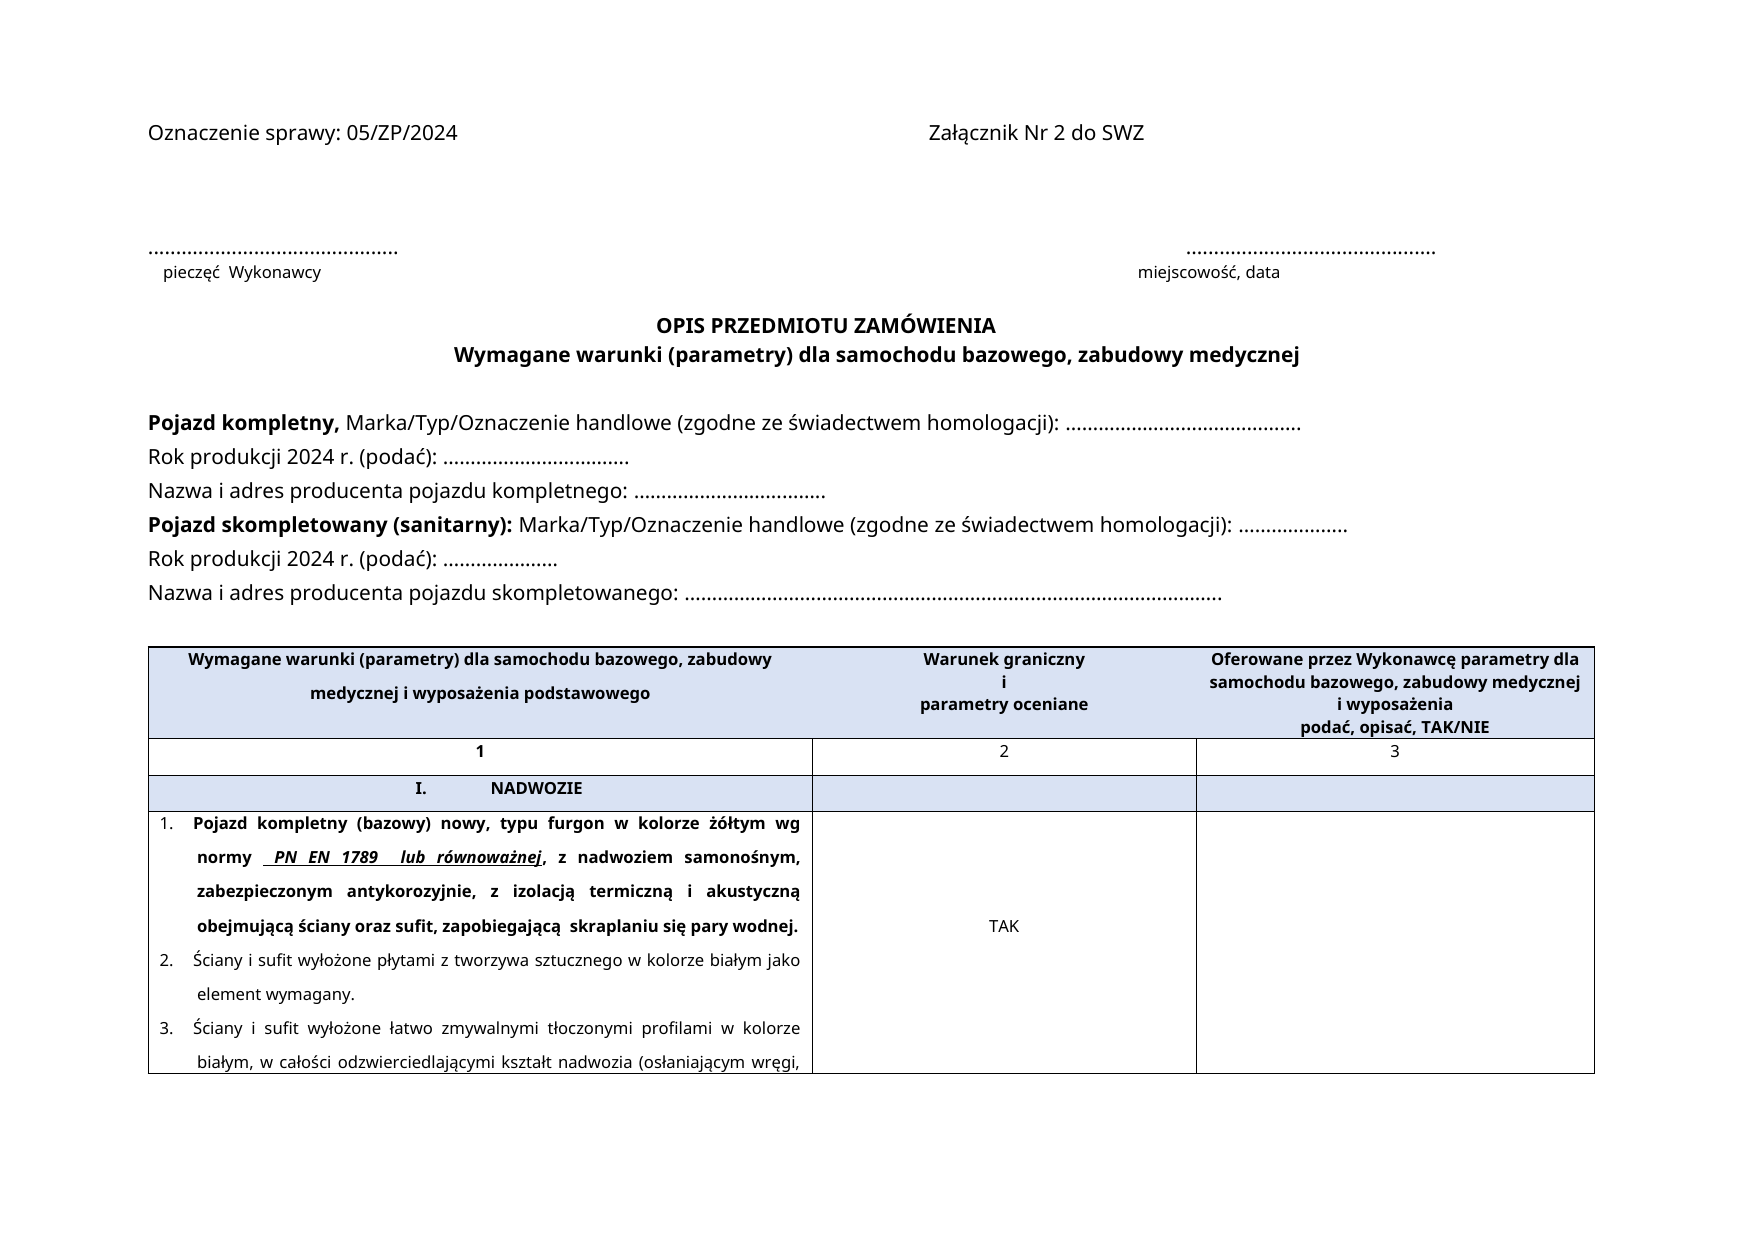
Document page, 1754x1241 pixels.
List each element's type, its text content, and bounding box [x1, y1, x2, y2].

text Nazwa i adres producenta pojazdu skompletowanego: …………………………………………………………………………………….. [148, 578, 1606, 607]
table_cell [813, 776, 1196, 811]
table_header Warunek graniczny i parametry oceniane [812, 648, 1196, 738]
table_header Wymagane warunki (parametry) dla samochodu bazowego, zabudowy medycznej i wyposażenia podstawowego [149, 648, 812, 738]
table_cell [1197, 812, 1594, 1073]
table_cell 1 [149, 739, 812, 775]
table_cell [149, 812, 812, 1073]
text Oznaczenie sprawy: 05/ZP/2024 Załącznik Nr 2 do SWZ [148, 118, 1606, 175]
table_cell 3 [1197, 739, 1594, 775]
text OPIS PRZEDMIOTU ZAMÓWIENIA [148, 311, 1606, 340]
table_header Oferowane przez Wykonawcę parametry dla samochodu bazowego, zabudowy medycznej i wyposażenia podać, opisać, TAK/NIE [1196, 648, 1594, 738]
table_cell [1197, 776, 1594, 811]
text Rok produkcji 2024 r. (podać): ……………………………. [148, 442, 1606, 471]
table_cell TAK [813, 812, 1196, 1073]
table_cell 2 [813, 739, 1196, 775]
table_cell NADWOZIE [149, 776, 812, 811]
text pieczęć Wykonawcy miejscowość, data [148, 260, 1606, 283]
text Rok produkcji 2024 r. (podać): ………………… [148, 544, 1606, 573]
text Wymagane warunki (parametry) dla samochodu bazowego, zabudowy medycznej [148, 340, 1606, 368]
text Pojazd kompletny, Marka/Typ/Oznaczenie handlowe (zgodne ze świadectwem homologacji): ……………………………………. [148, 408, 1606, 436]
text ............................................. ............................................. [148, 232, 1606, 260]
text Pojazd skompletowany (sanitarny): Marka/Typ/Oznaczenie handlowe (zgodne ze świadectwem homologacji): ……………….. [148, 510, 1606, 539]
text Nazwa i adres producenta pojazdu kompletnego: …………………………….. [148, 476, 1606, 504]
